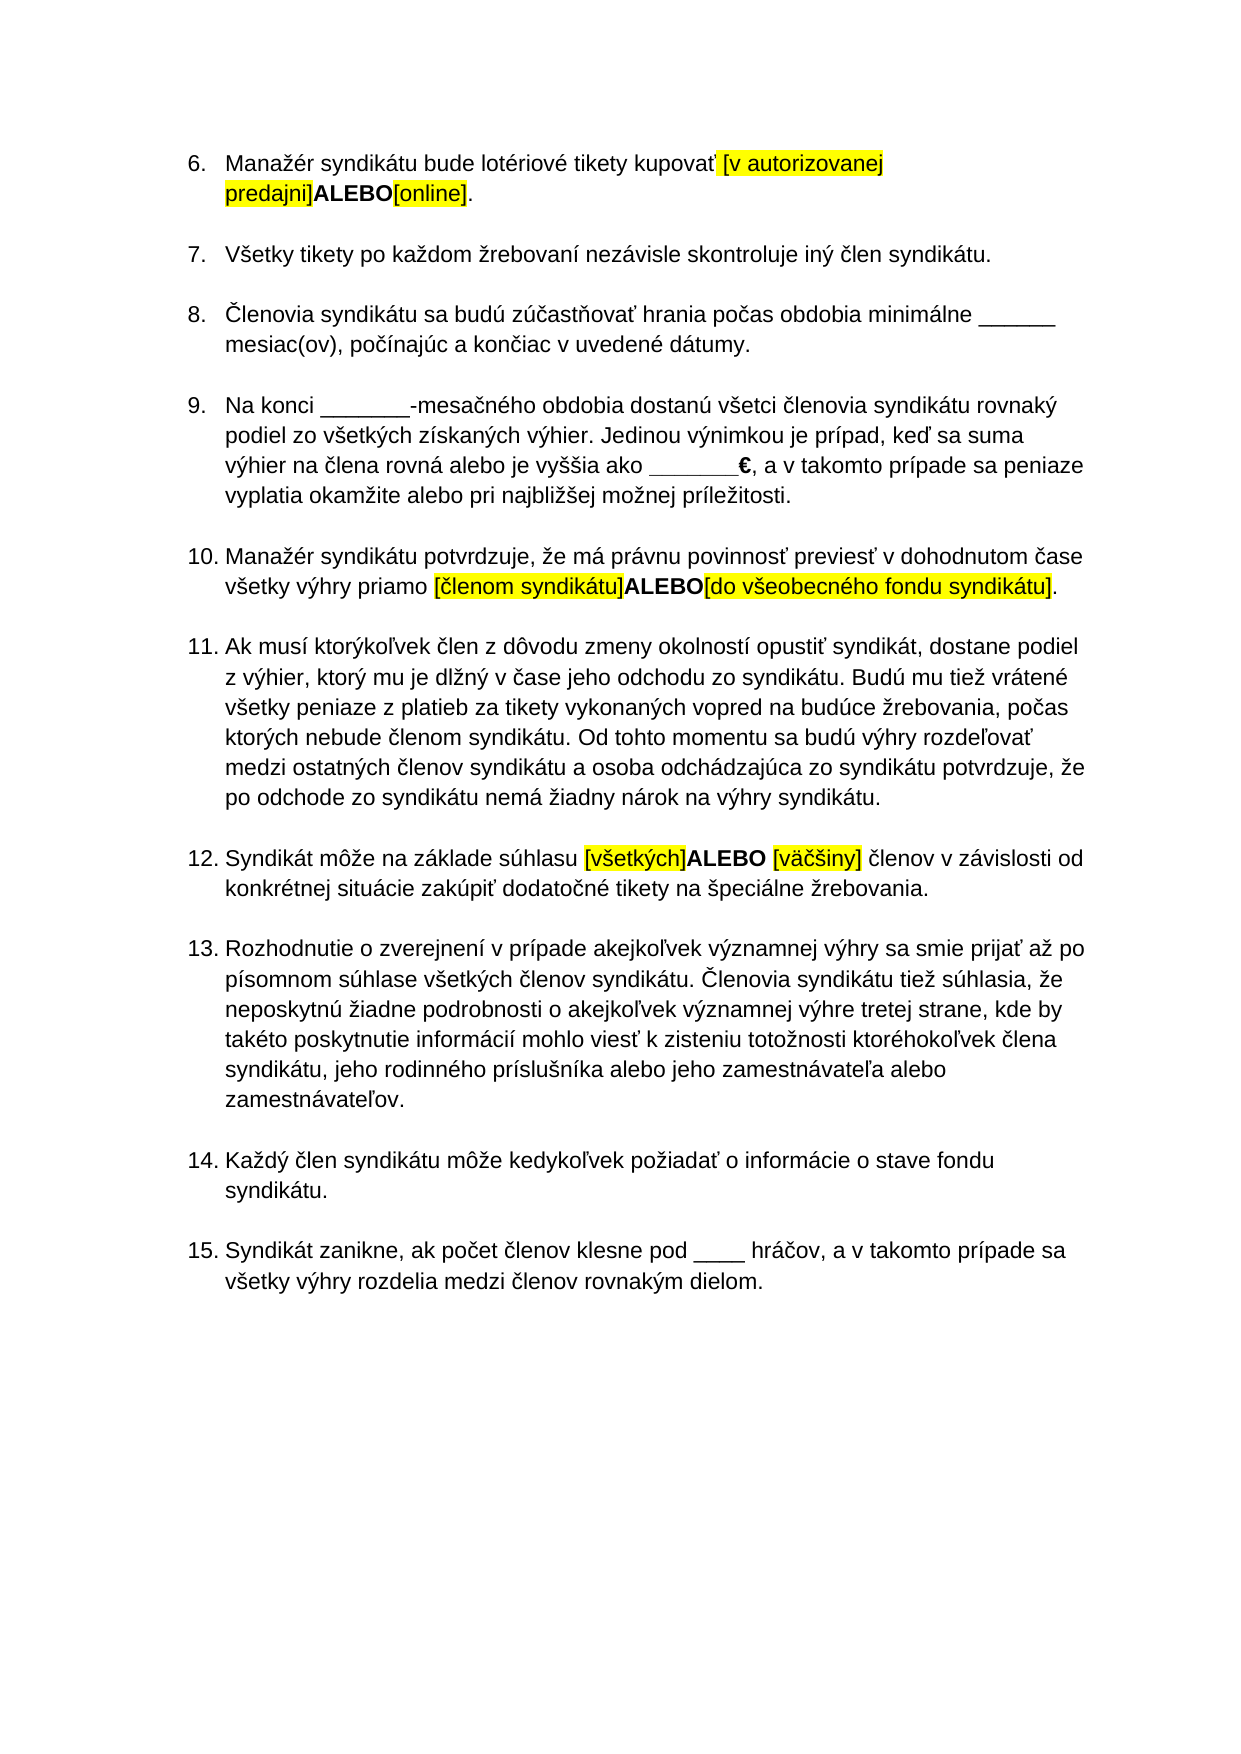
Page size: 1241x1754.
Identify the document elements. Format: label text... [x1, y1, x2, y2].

list Všetky tikety po každom žrebovaní nezávisle skontroluje iný člen syndikátu. [187, 241, 1090, 267]
list Manažér syndikátu potvrdzuje, že má právnu povinnosť previesť v dohodnutom čase všetky výhry priamo [členom syndikátu]ALEBO[do všeobecného fondu syndikátu]. [187, 543, 1090, 599]
list Rozhodnutie o zverejnení v prípade akejkoľvek významnej výhry sa smie prijať až po písomnom súhlase všetkých členov syndikátu. Členovia syndikátu tiež súhlasia, že neposkytnú žiadne podrobnosti o akejkoľvek významnej výhre tretej strane, kde by takéto poskytnutie informácií mohlo viesť k zisteniu totožnosti ktoréhokoľvek člena syndikátu, jeho rodinného príslušníka alebo jeho zamestnávateľa alebo zamestnávateľov. [187, 935, 1090, 1113]
list Každý člen syndikátu môže kedykoľvek požiadať o informácie o stave fondu syndikátu. [187, 1147, 1090, 1203]
list Manažér syndikátu bude lotériové tikety kupovať [v autorizovanej predajni]ALEBO[online]. [187, 150, 1090, 207]
list Členovia syndikátu sa budú zúčastňovať hrania počas obdobia minimálne ______ mesiac(ov), počínajúc a končiac v uvedené dátumy. [187, 301, 1090, 358]
list Syndikát môže na základe súhlasu [všetkých]ALEBO [väčšiny] členov v závislosti od konkrétnej situácie zakúpiť dodatočné tikety na špeciálne žrebovania. [187, 845, 1090, 901]
list Syndikát zanikne, ak počet členov klesne pod ____ hráčov, a v takomto prípade sa všetky výhry rozdelia medzi členov rovnakým dielom. [187, 1237, 1090, 1294]
list Ak musí ktorýkoľvek člen z dôvodu zmeny okolností opustiť syndikát, dostane podiel z výhier, ktorý mu je dlžný v čase jeho odchodu zo syndikátu. Budú mu tiež vrátené všetky peniaze z platieb za tikety vykonaných vopred na budúce žrebovania, počas ktorých nebude členom syndikátu. Od tohto momentu sa budú výhry rozdeľovať medzi ostatných členov syndikátu a osoba odchádzajúca zo syndikátu potvrdzuje, že po odchode zo syndikátu nemá žiadny nárok na výhry syndikátu. [187, 633, 1090, 811]
list Na konci _______-mesačného obdobia dostanú všetci členovia syndikátu rovnaký podiel zo všetkých získaných výhier. Jedinou výnimkou je prípad, keď sa suma výhier na člena rovná alebo je vyššia ako _______€, a v takomto prípade sa peniaze vyplatia okamžite alebo pri najbližšej možnej príležitosti. [187, 392, 1090, 509]
